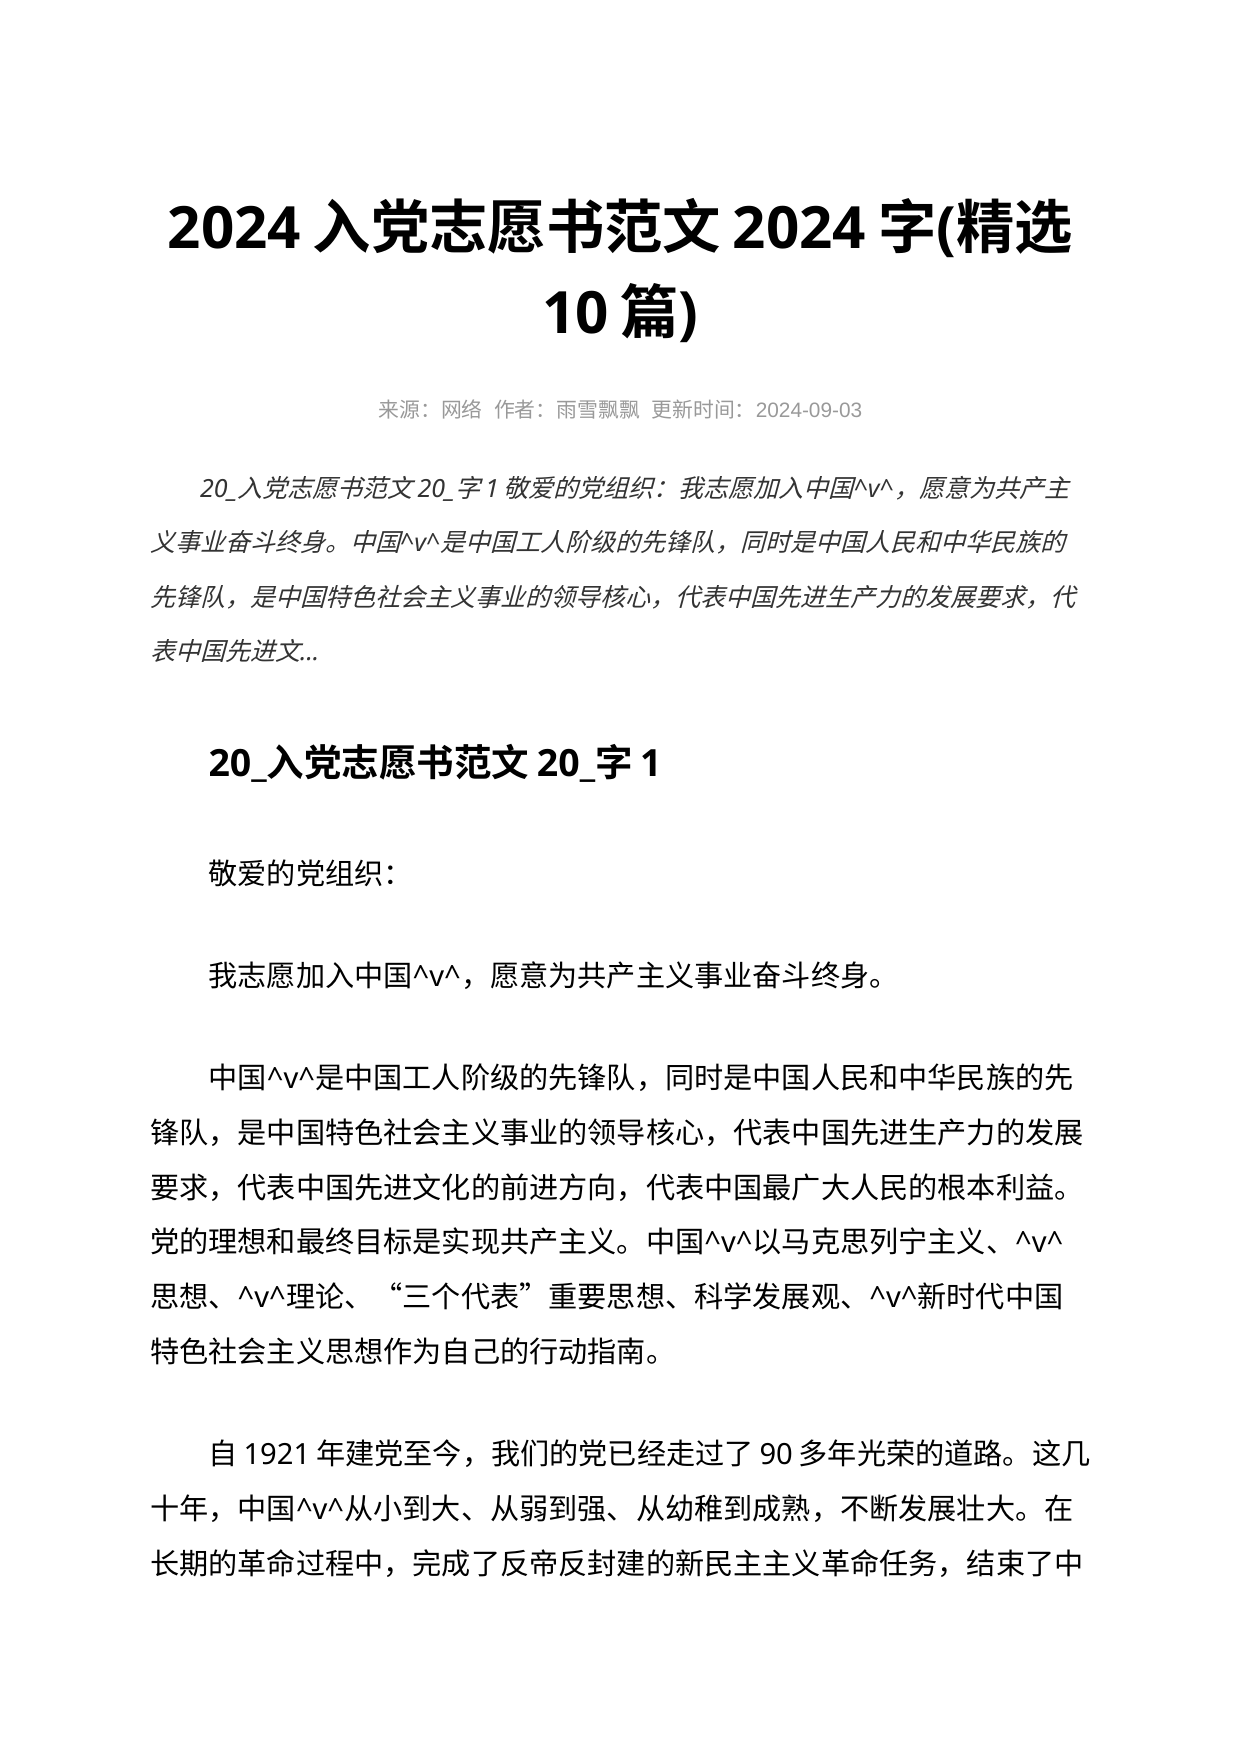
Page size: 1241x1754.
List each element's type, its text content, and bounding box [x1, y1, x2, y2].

text 20_入党志愿书范文20_字1 [150, 733, 1090, 787]
text 来源：网络 作者：雨雪飘飘 更新时间：2024-09-03 [150, 398, 1090, 422]
subtitle 2024入党志愿书范文2024字(精选10篇) [150, 181, 1090, 351]
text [150, 1431, 1090, 1583]
text 我志愿加入中国^v^，愿意为共产主义事业奋斗终身。 [150, 952, 1090, 995]
text 敬爱的党组织： [150, 851, 1090, 893]
text 20_入党志愿书范文20_字1敬爱的党组织：我志愿加入中国^v^，愿意为共产主义事业奋斗终身。中国^v^是中国工人阶级的先锋队，同时是中国人民和中华民族的先锋队，是中国特色社会主义事业的领导核心，代表中国先进生产力的发展要求，代表中国先进文... [150, 468, 1090, 668]
text 中国^v^是中国工人阶级的先锋队，同时是中国人民和中华民族的先锋队，是中国特色社会主义事业的领导核心，代表中国先进生产力的发展要求，代表中国先进文化的前进方向，代表中国最广大人民的根本利益。党的理想和最终目标是实现共产主义。中国^v^以马克思列宁主义、^v^思想、^v^理论、“三个代表”重要思想、科学发展观、^v^新时代中国特色社会主义思想作为自己的行动指南。 [150, 1054, 1090, 1371]
